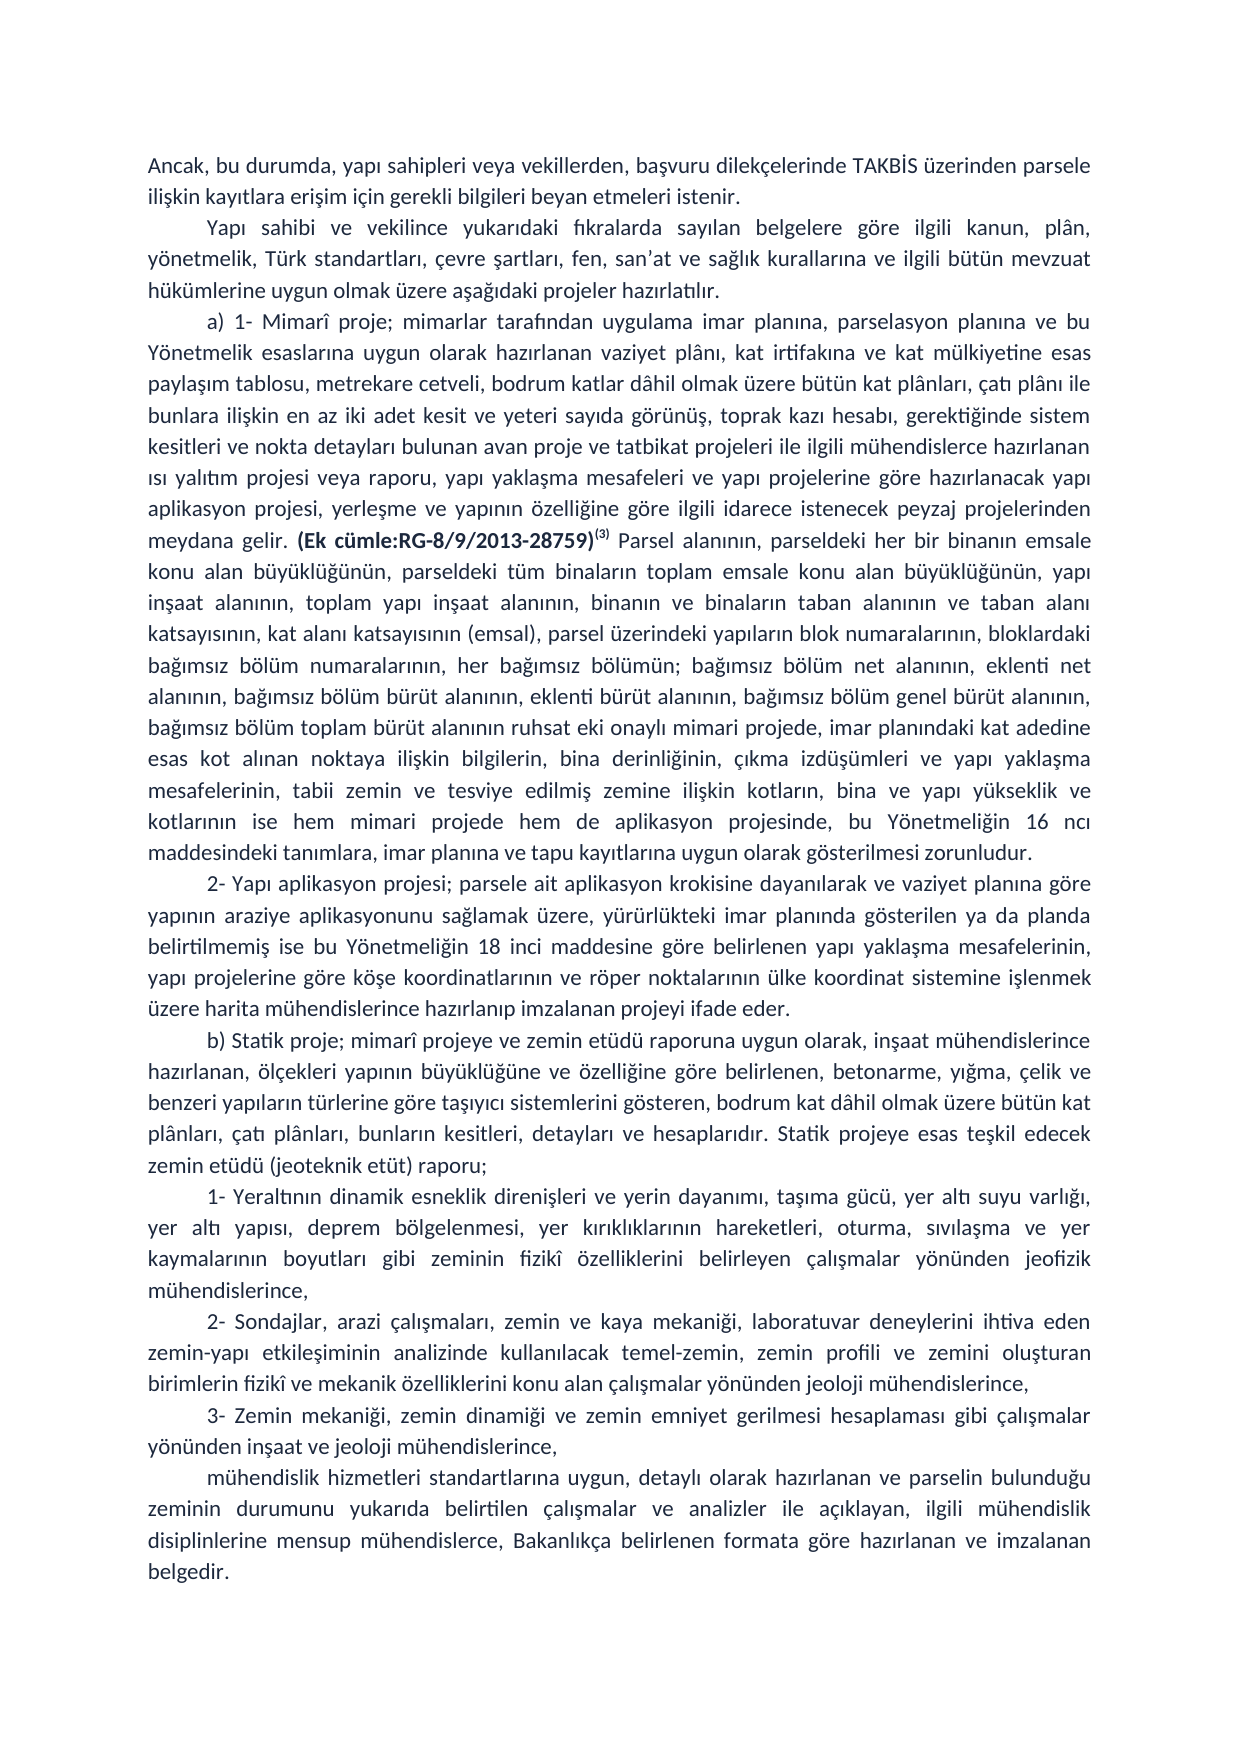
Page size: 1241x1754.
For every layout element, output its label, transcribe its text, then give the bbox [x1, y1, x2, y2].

text 3- Zemin mekaniği, zemin dinamiği ve zemin emniyet gerilmesi hesaplaması gibi çalışmalar yönünden inşaat ve jeoloji mühendislerince, [148, 1398, 1093, 1460]
text 1- Yeraltının dinamik esneklik direnişleri ve yerin dayanımı, taşıma gücü, yer altı suyu varlığı, yer altı yapısı, deprem bölgelenmesi, yer kırıklıklarının hareketleri, oturma, sıvılaşma ve yer kaymalarının boyutları gibi zeminin fizikî özelliklerini belirleyen çalışmalar yönünden jeofizik mühendislerince, [148, 1179, 1093, 1304]
text a) 1- Mimarî proje; mimarlar tarafından uygulama imar planına, parselasyon planına ve bu Yönetmelik esaslarına uygun olarak hazırlanan vaziyet plânı, kat irtifakına ve kat mülkiyetine esas paylaşım tablosu, metrekare cetveli, bodrum katlar dâhil olmak üzere bütün kat plânları, çatı plânı ile bunlara ilişkin en az iki adet kesit ve yeteri sayıda görünüş, toprak kazı hesabı, gerektiğinde sistem kesitleri ve nokta detayları bulunan avan proje ve tatbikat projeleri ile ilgili mühendislerce hazırlanan ısı yalıtım projesi veya raporu, yapı yaklaşma mesafeleri ve yapı projelerine göre hazırlanacak yapı aplikasyon projesi, yerleşme ve yapının özelliğine göre ilgili idarece istenecek peyzaj projelerinden meydana gelir. (Ek cümle:RG-8/9/2013-28759)(3) Parsel alanının, parseldeki her bir binanın emsale konu alan büyüklüğünün, parseldeki tüm binaların toplam emsale konu alan büyüklüğünün, yapı inşaat alanının, toplam yapı inşaat alanının, binanın ve binaların taban alanının ve taban alanı katsayısının, kat alanı katsayısının (emsal), parsel üzerindeki yapıların blok numaralarının, bloklardaki bağımsız bölüm numaralarının, her bağımsız bölümün; bağımsız bölüm net alanının, eklenti net alanının, bağımsız bölüm bürüt alanının, eklenti bürüt alanının, bağımsız bölüm genel bürüt alanının, bağımsız bölüm toplam bürüt alanının ruhsat eki onaylı mimari projede, imar planındaki kat adedine esas kot alınan noktaya ilişkin bilgilerin, bina derinliğinin, çıkma izdüşümleri ve yapı yaklaşma mesafelerinin, tabii zemin ve tesviye edilmiş zemine ilişkin kotların, bina ve yapı yükseklik ve kotlarının ise hem mimari projede hem de aplikasyon projesinde, bu Yönetmeliğin 16 ncı maddesindeki tanımlara, imar planına ve tapu kayıtlarına uygun olarak gösterilmesi zorunludur. [148, 304, 1093, 866]
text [148, 148, 1093, 210]
text 2- Yapı aplikasyon projesi; parsele ait aplikasyon krokisine dayanılarak ve vaziyet planına göre yapının araziye aplikasyonunu sağlamak üzere, yürürlükteki imar planında gösterilen ya da planda belirtilmemiş ise bu Yönetmeliğin 18 inci maddesine göre belirlenen yapı yaklaşma mesafelerinin, yapı projelerine göre köşe koordinatlarının ve röper noktalarının ülke koordinat sistemine işlenmek üzere harita mühendislerince hazırlanıp imzalanan projeyi ifade eder. [148, 866, 1093, 1023]
text mühendislik hizmetleri standartlarına uygun, detaylı olarak hazırlanan ve parselin bulunduğu zeminin durumunu yukarıda belirtilen çalışmalar ve analizler ile açıklayan, ilgili mühendislik disiplinlerine mensup mühendislerce, Bakanlıkça belirlenen formata göre hazırlanan ve imzalanan belgedir. [148, 1460, 1093, 1585]
text b) Statik proje; mimarî projeye ve zemin etüdü raporuna uygun olarak, inşaat mühendislerince hazırlanan, ölçekleri yapının büyüklüğüne ve özelliğine göre belirlenen, betonarme, yığma, çelik ve benzeri yapıların türlerine göre taşıyıcı sistemlerini gösteren, bodrum kat dâhil olmak üzere bütün kat plânları, çatı plânları, bunların kesitleri, detayları ve hesaplarıdır. Statik projeye esas teşkil edecek zemin etüdü (jeoteknik etüt) raporu; [148, 1023, 1093, 1179]
text Yapı sahibi ve vekilince yukarıdaki fıkralarda sayılan belgelere göre ilgili kanun, plân, yönetmelik, Türk standartları, çevre şartları, fen, san’at ve sağlık kurallarına ve ilgili bütün mevzuat hükümlerine uygun olmak üzere aşağıdaki projeler hazırlatılır. [148, 210, 1093, 304]
text 2- Sondajlar, arazi çalışmaları, zemin ve kaya mekaniği, laboratuvar deneylerini ihtiva eden zemin-yapı etkileşiminin analizinde kullanılacak temel-zemin, zemin profili ve zemini oluşturan birimlerin fizikî ve mekanik özelliklerini konu alan çalışmalar yönünden jeoloji mühendislerince, [148, 1304, 1093, 1398]
